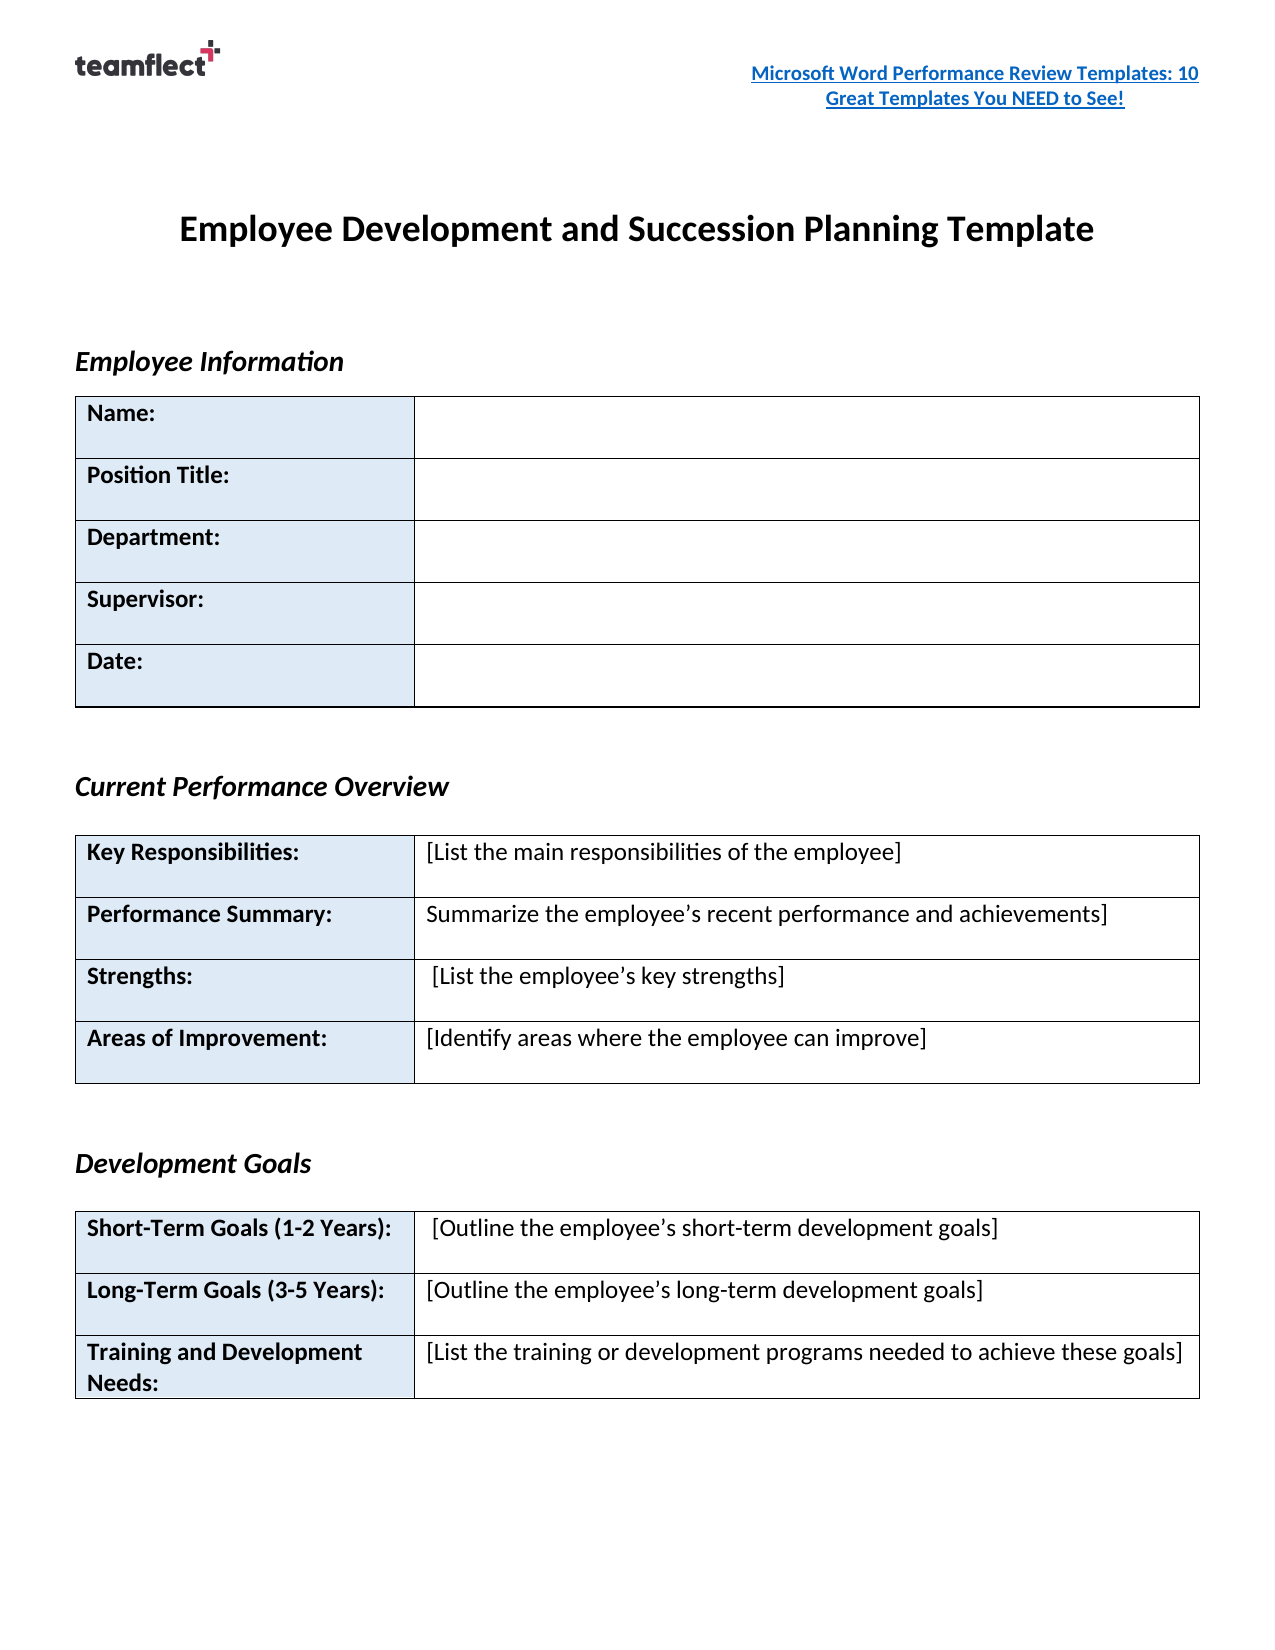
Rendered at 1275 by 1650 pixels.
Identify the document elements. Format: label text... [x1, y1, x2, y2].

table_header [Outline the employee’s short-term development goals] [415, 1212, 1199, 1273]
table_header [List the main responsibilities of the employee] [415, 836, 1199, 897]
text Current Performance Overview [75, 768, 1200, 804]
table_cell Areas of Improvement: [76, 1022, 414, 1083]
table_cell Performance Summary: [76, 898, 414, 959]
text Employee Information [75, 343, 1200, 378]
table_cell Department: [76, 521, 414, 582]
table_cell [415, 583, 1199, 644]
table_cell [415, 459, 1199, 520]
table_header [415, 397, 1199, 458]
table_cell Summarize the employee’s recent performance and achievements] [415, 898, 1199, 959]
table_header Short-Term Goals (1-2 Years): [76, 1212, 414, 1273]
text Employee Development and Succession Planning Template [75, 205, 1200, 251]
table_cell [Outline the employee’s long-term development goals] [415, 1274, 1199, 1335]
table_cell [List the training or development programs needed to achieve these goals] [415, 1336, 1199, 1397]
table_cell [List the employee’s key strengths] [415, 960, 1199, 1021]
text Development Goals [75, 1145, 1200, 1181]
table_header Key Responsibilities: [76, 836, 414, 897]
table_cell Position Title: [76, 459, 414, 520]
picture [75, 40, 221, 76]
table_cell [415, 645, 1199, 706]
table_cell [Identify areas where the employee can improve] [415, 1022, 1199, 1083]
table_cell Date: [76, 645, 414, 706]
text Microsoft Word Performance Review Templates: 10 Great Templates You NEED to See! [750, 60, 1200, 111]
table_cell Training and Development Needs: [76, 1336, 414, 1397]
table_cell Supervisor: [76, 583, 414, 644]
table_cell Long-Term Goals (3-5 Years): [76, 1274, 414, 1335]
table_cell [415, 521, 1199, 582]
table_cell Strengths: [76, 960, 414, 1021]
table_header Name: [76, 397, 414, 458]
